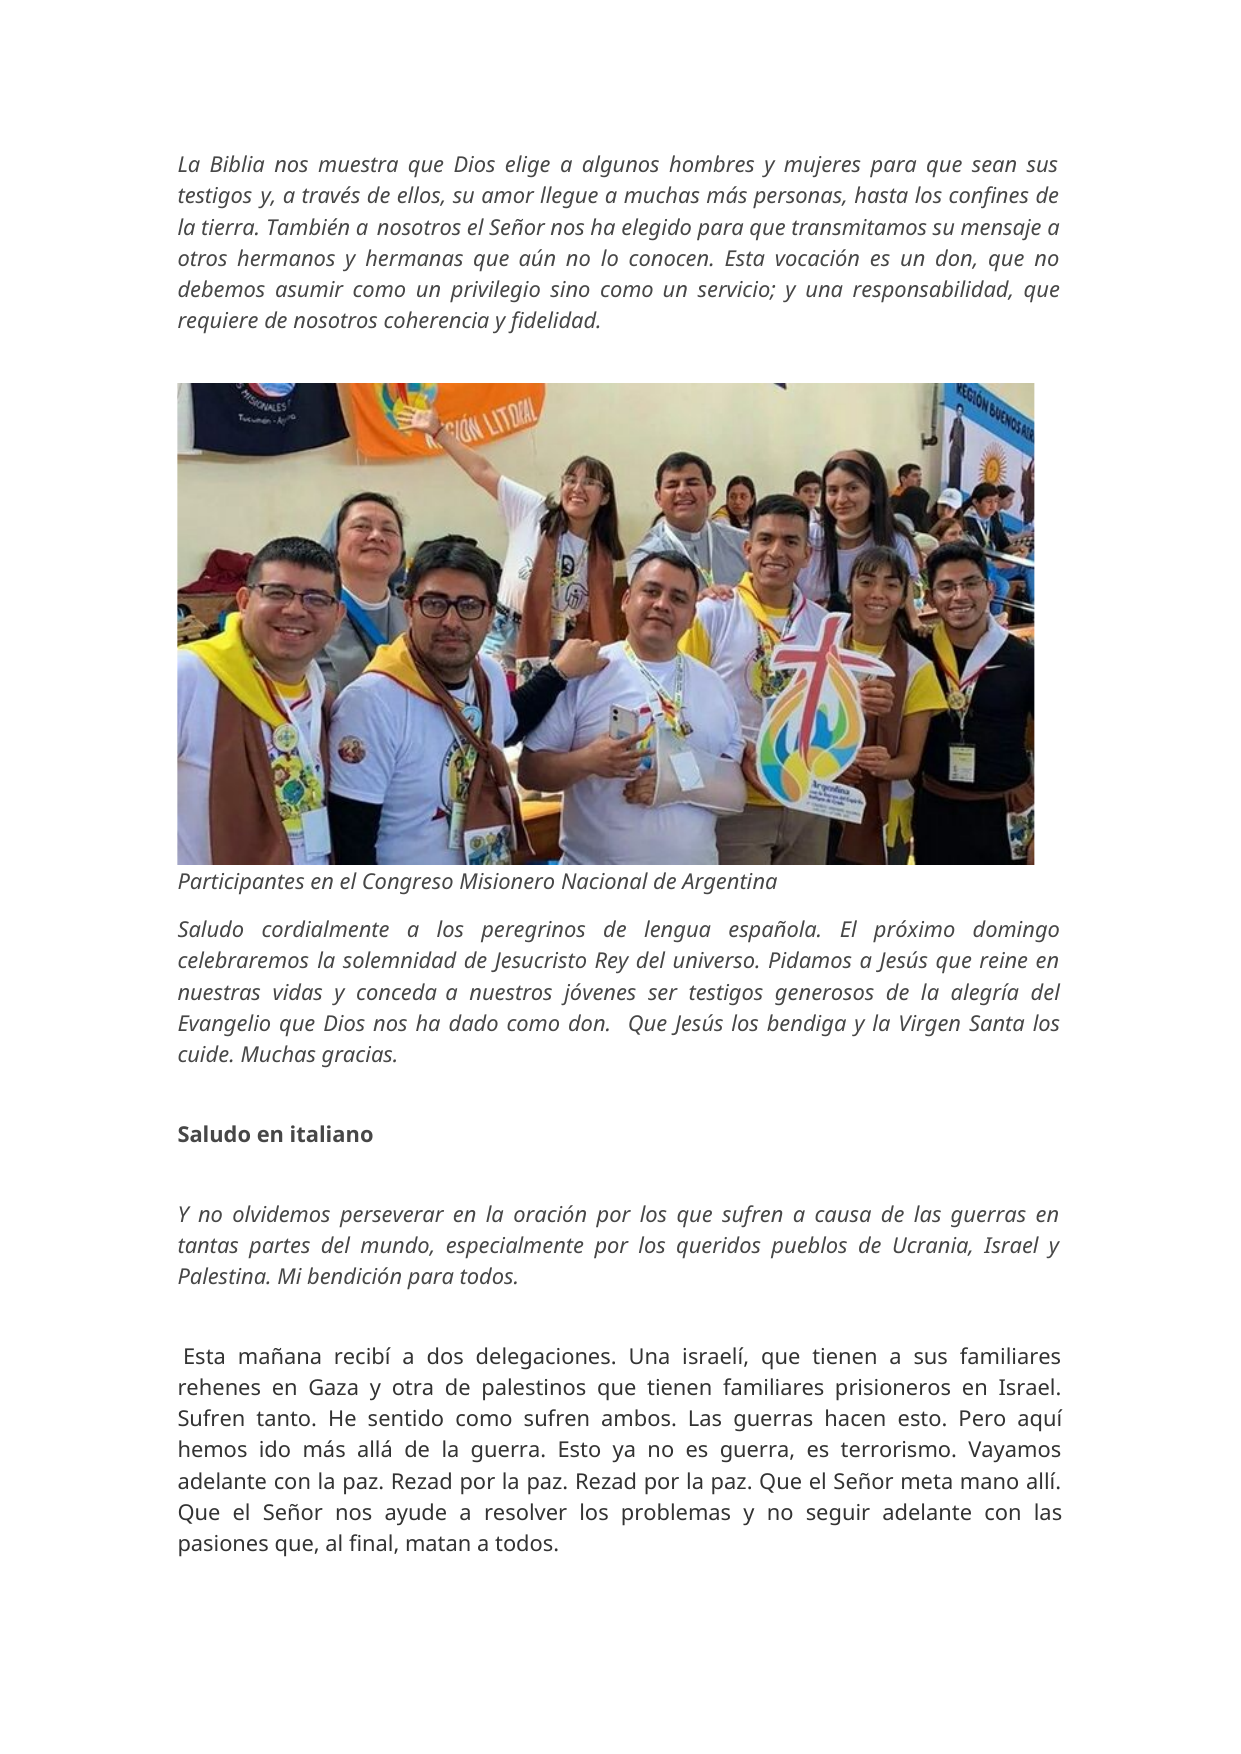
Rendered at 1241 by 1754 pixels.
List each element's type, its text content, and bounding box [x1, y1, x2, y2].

text Esta mañana recibí a dos delegaciones. Una israelí, que tienen a sus familiares rehenes en Gaza y otra de palestinos que tienen familiares prisioneros en Israel. Sufren tanto. He sentido como sufren ambos. Las guerras hacen esto. Pero aquí hemos ido más allá de la guerra. Esto ya no es guerra, es terrorismo. Vayamos adelante con la paz. Rezad por la paz. Rezad por la paz. Que el Señor meta mano allí. Que el Señor nos ayude a resolver los problemas y no seguir adelante con las pasiones que, al final, matan a todos. [177, 1339, 1063, 1558]
text Y no olvidemos perseverar en la oración por los que sufren a causa de las guerras en tantas partes del mundo, especialmente por los queridos pueblos de Ucrania, Israel y Palestina. Mi bendición para todos. [177, 1197, 1063, 1291]
picture [177, 383, 1035, 865]
text La Biblia nos muestra que Dios elige a algunos hombres y mujeres para que sean sus testigos y, a través de ellos, su amor llegue a muchas más personas, hasta los confines de la tierra. También a nosotros el Señor nos ha elegido para que transmitamos su mensaje a otros hermanos y hermanas que aún no lo conocen. Esta vocación es un don, que no debemos asumir como un privilegio sino como un servicio; y una responsabilidad, que requiere de nosotros coherencia y fidelidad. [177, 148, 1063, 335]
text Participantes en el Congreso Misionero Nacional de Argentina [177, 865, 1063, 896]
text Saludo cordialmente a los peregrinos de lengua española. El próximo domingo celebraremos la solemnidad de Jesucristo Rey del universo. Pidamos a Jesús que reine en nuestras vidas y conceda a nuestros jóvenes ser testigos generosos de la alegría del Evangelio que Dios nos ha dado como don. Que Jesús los bendiga y la Virgen Santa los cuide. Muchas gracias. [177, 913, 1063, 1069]
text Saludo en italiano [177, 1117, 1063, 1149]
